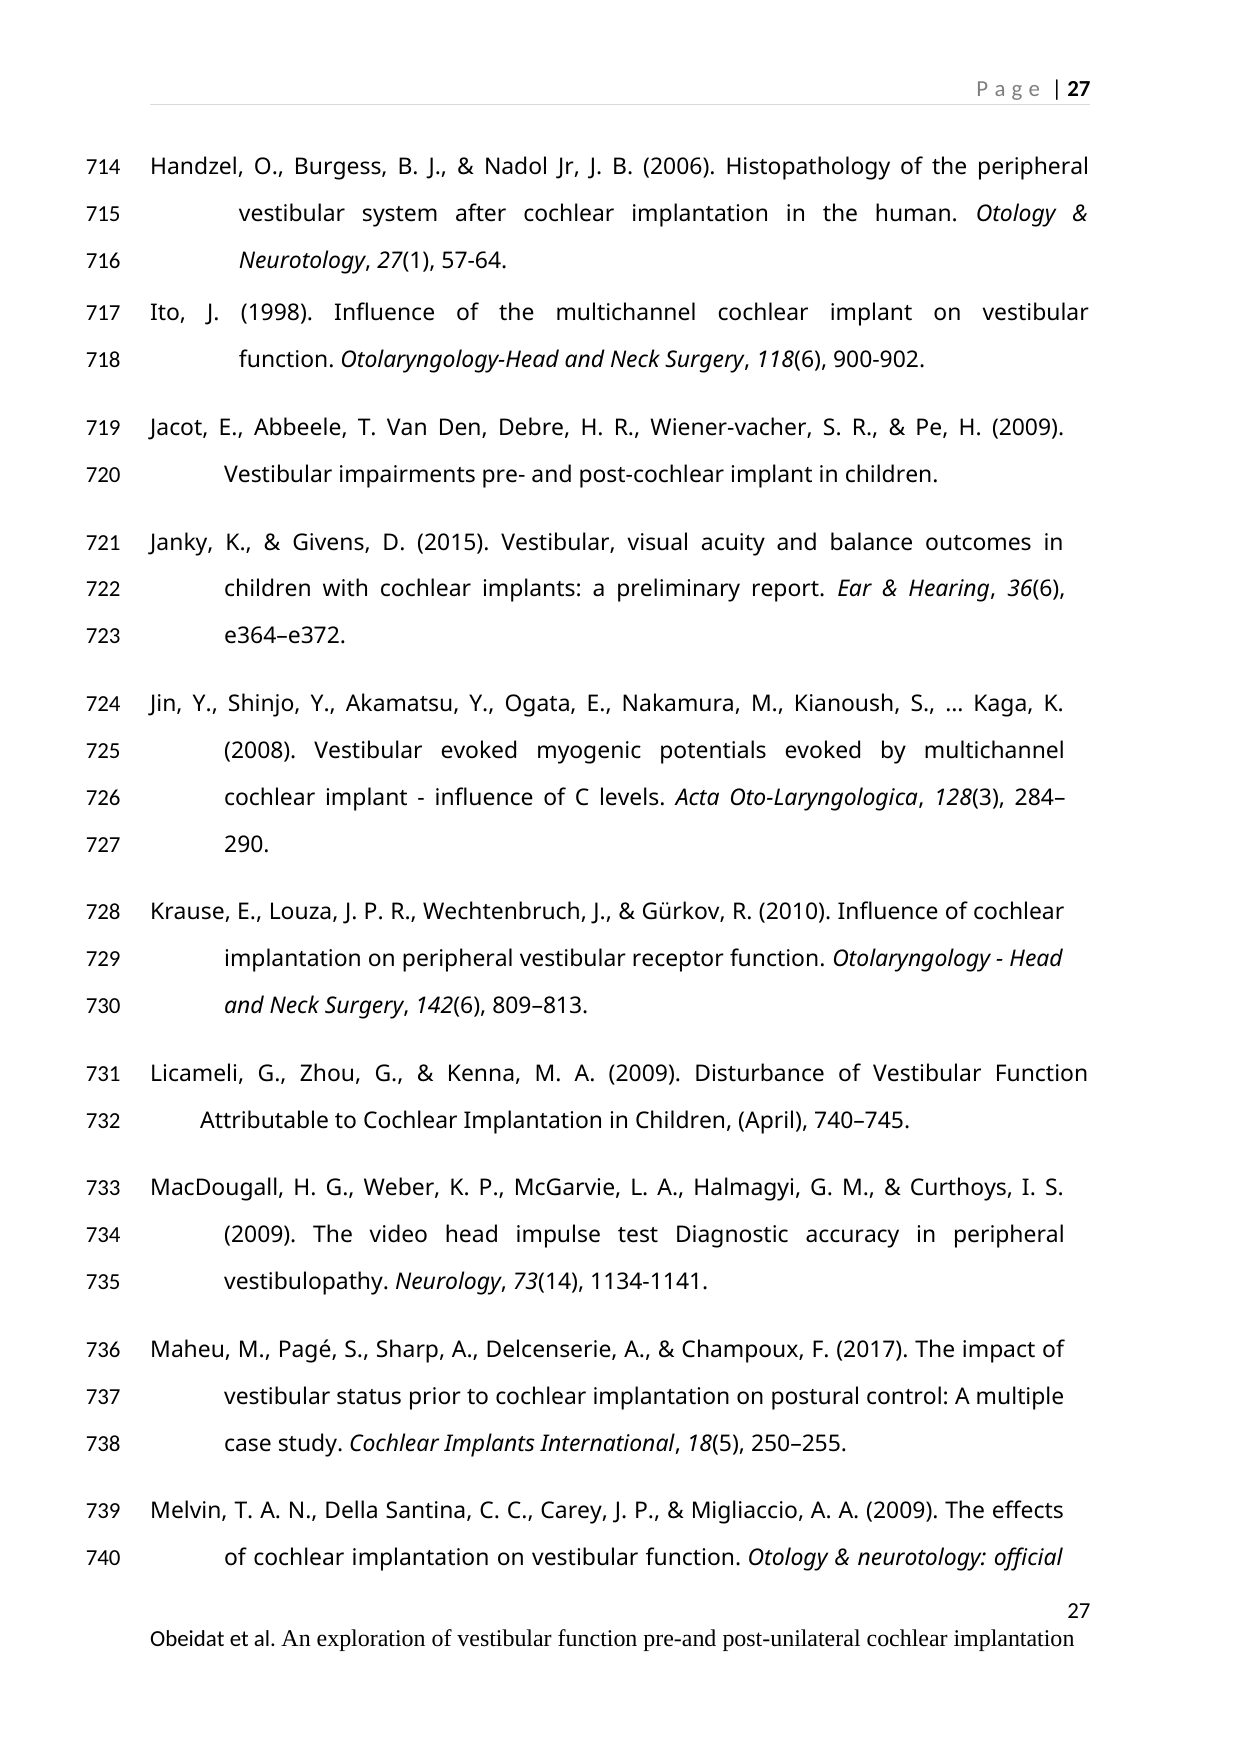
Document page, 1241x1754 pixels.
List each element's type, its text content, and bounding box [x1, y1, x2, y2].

text Jin, Y., Shinjo, Y., Akamatsu, Y., Ogata, E., Nakamura, M., Kianoush, S., … Kaga, K. (2008). Vestibular evoked myogenic potentials evoked by multichannel cochlear implant - influence of C levels. Acta Oto-Laryngologica, 128(3), 284–290. [150, 687, 1065, 859]
text Krause, E., Louza, J. P. R., Wechtenbruch, J., & Gürkov, R. (2010). Influence of cochlear implantation on peripheral vestibular receptor function. Otolaryngology - Head and Neck Surgery, 142(6), 809–813. [150, 895, 1065, 1020]
text MacDougall, H. G., Weber, K. P., McGarvie, L. A., Halmagyi, G. M., & Curthoys, I. S. (2009). The video head impulse test Diagnostic accuracy in peripheral vestibulopathy. Neurology, 73(14), 1134-1141. [150, 1171, 1065, 1296]
text Jacot, E., Abbeele, T. Van Den, Debre, H. R., Wiener-vacher, S. R., & Pe, H. (2009). Vestibular impairments pre- and post-cochlear implant in children. [150, 411, 1065, 489]
text Licameli, G., Zhou, G., & Kenna, M. A. (2009). Disturbance of Vestibular Function Attributable to Cochlear Implantation in Children, (April), 740–745. [150, 1057, 1090, 1135]
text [150, 1494, 1065, 1572]
text Ito, J. (1998). Influence of the multichannel cochlear implant on vestibular function. Otolaryngology-Head and Neck Surgery, 118(6), 900-902. [150, 296, 1090, 374]
text Janky, K., & Givens, D. (2015). Vestibular, visual acuity and balance outcomes in children with cochlear implants: a preliminary report. Ear & Hearing, 36(6), e364–e372. [150, 526, 1065, 651]
text Handzel, O., Burgess, B. J., & Nadol Jr, J. B. (2006). Histopathology of the peripheral vestibular system after cochlear implantation in the human. Otology & Neurotology, 27(1), 57-64. [150, 150, 1090, 275]
text Maheu, M., Pagé, S., Sharp, A., Delcenserie, A., & Champoux, F. (2017). The impact of vestibular status prior to cochlear implantation on postural control: A multiple case study. Cochlear Implants International, 18(5), 250–255. [150, 1333, 1065, 1458]
